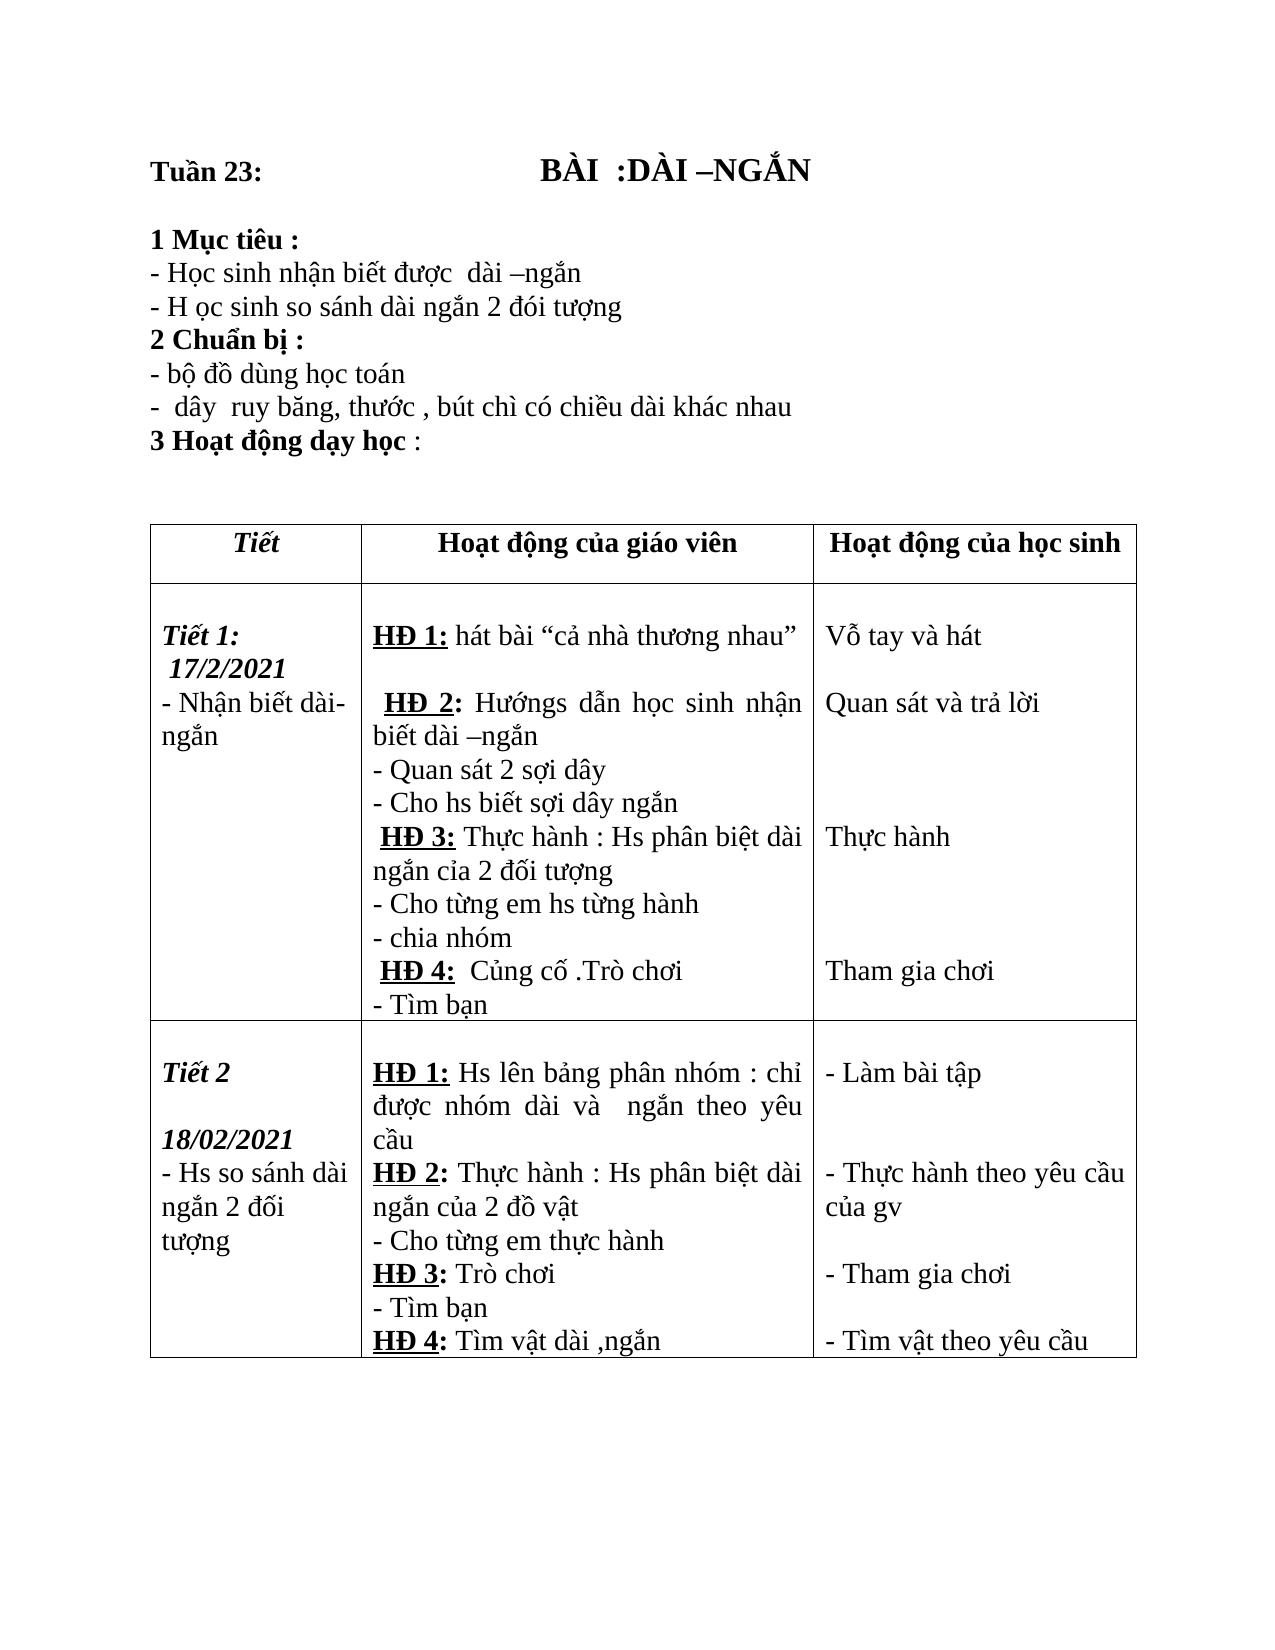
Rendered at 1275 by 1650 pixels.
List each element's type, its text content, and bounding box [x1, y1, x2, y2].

text Tuần 23: BÀI :DÀI –NGẮN [150, 150, 1125, 188]
text 3 Hoạt động dạy học : [150, 423, 1125, 457]
table_cell HĐ 1: Hs lên bảng phân nhóm : chỉ được nhóm dài và ngắn theo yêu cầu HĐ 2: Thực hành : Hs phân biệt dài ngắn của 2 đồ vật - Cho từng em thực hành HĐ 3: Trò chơi - Tìm bạn HĐ 4: Tìm vật dài ,ngắn [362, 1021, 813, 1357]
table_cell Vỗ tay và hát Quan sát và trả lời Thực hành Tham gia chơi [814, 584, 1136, 1020]
table_cell Tiết 2 18/02/2021 - Hs so sánh dài ngắn 2 đối tượng [151, 1021, 361, 1357]
table_header Tiết [151, 525, 361, 583]
text - dây ruy băng, thước , bút chì có chiều dài khác nhau [150, 389, 1125, 423]
table_cell Tiết 1: 17/2/2021 - Nhận biết dài- ngắn [151, 584, 361, 1020]
text 2 Chuẩn bị : [150, 322, 1125, 356]
text - Học sinh nhận biết được dài –ngắn [150, 255, 1125, 289]
text - H ọc sinh so sánh dài ngắn 2 đói tượng [150, 289, 1125, 322]
table_cell - Làm bài tập - Thực hành theo yêu cầu của gv - Tham gia chơi - Tìm vật theo yêu cầu [814, 1021, 1136, 1357]
text 1 Mục tiêu : [150, 222, 1125, 255]
text - bộ đồ dùng học toán [150, 356, 1125, 389]
table_cell HĐ 1: hát bài “cả nhà thương nhau” HĐ 2: Hướngs dẫn học sinh nhận biết dài –ngắn - Quan sát 2 sợi dây - Cho hs biết sợi dây ngắn HĐ 3: Thực hành : Hs phân biệt dài ngắn cỉa 2 đối tượng - Cho từng em hs từng hành - chia nhóm HĐ 4: Củng cố .Trò chơi - Tìm bạn [362, 584, 813, 1020]
table_header Hoạt động của học sinh [814, 525, 1136, 583]
table_header Hoạt động của giáo viên [362, 525, 813, 583]
